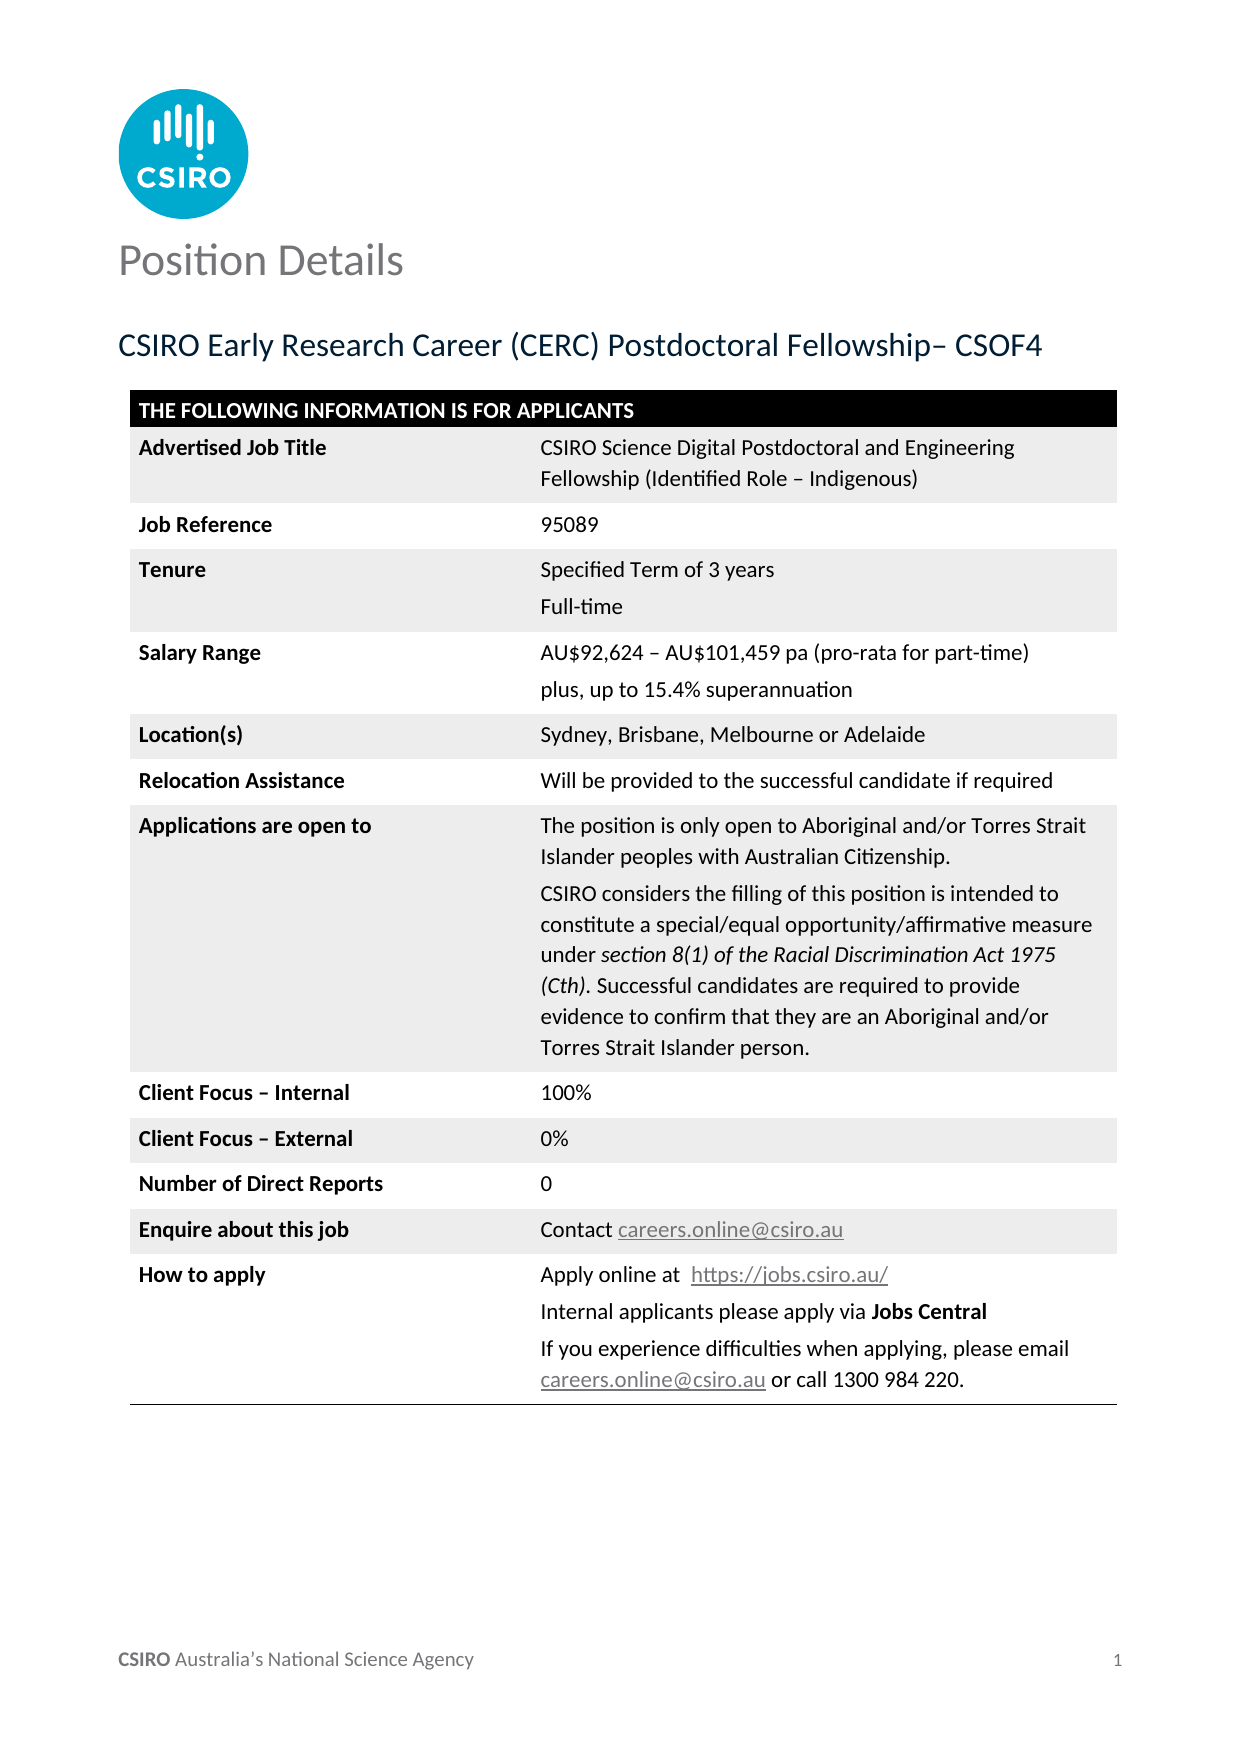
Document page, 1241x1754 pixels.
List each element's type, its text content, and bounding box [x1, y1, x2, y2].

table_cell AU$92,624 – AU$101,459 pa (pro-rata for part-time) plus, up to 15.4% superannuation [531, 632, 1117, 714]
table_cell Apply online at https://jobs.csiro.au/ Internal applicants please apply via Jobs Central If you experience difficulties when applying, please email careers.online@csiro.au or call 1300 984 220. [531, 1254, 1117, 1404]
table_cell Contact careers.online@csiro.au [531, 1209, 1117, 1254]
table_header The following information is for applicants [130, 390, 1117, 427]
table_cell Job Reference [130, 504, 531, 549]
table_cell Salary Range [130, 632, 531, 714]
table_cell 0% [531, 1118, 1117, 1163]
table_cell Enquire about this job [130, 1209, 531, 1254]
table_cell Location(s) [130, 714, 531, 759]
table_cell Sydney, Brisbane, Melbourne or Adelaide [531, 714, 1117, 759]
table_cell CSIRO Science Digital Postdoctoral and Engineering Fellowship (Identified Role – Indigenous) [531, 427, 1117, 503]
table_cell Advertised Job Title [130, 427, 531, 503]
table_cell The position is only open to Aboriginal and/or Torres Strait Islander peoples with Australian Citizenship. CSIRO considers the filling of this position is intended to constitute a special/equal opportunity/affirmative measure under section 8(1) of the Racial Discrimination Act 1975 (Cth). Successful candidates are required to provide evidence to confirm that they are an Aboriginal and/or Torres Strait Islander person. [531, 805, 1117, 1072]
table_cell 100% [531, 1072, 1117, 1117]
table_cell Applications are open to [130, 805, 531, 1072]
table_cell Specified Term of 3 years Full-time [531, 549, 1117, 632]
table_cell Will be provided to the successful candidate if required [531, 760, 1117, 805]
table_cell 95089 [531, 504, 1117, 549]
table_cell Relocation Assistance [130, 760, 531, 805]
table_cell 0 [531, 1163, 1117, 1208]
table_cell How to apply [130, 1254, 531, 1404]
table_cell Client Focus – Internal [130, 1072, 531, 1117]
table_cell Number of Direct Reports [130, 1163, 531, 1208]
table_cell Tenure [130, 549, 531, 632]
table_cell Client Focus – External [130, 1118, 531, 1163]
